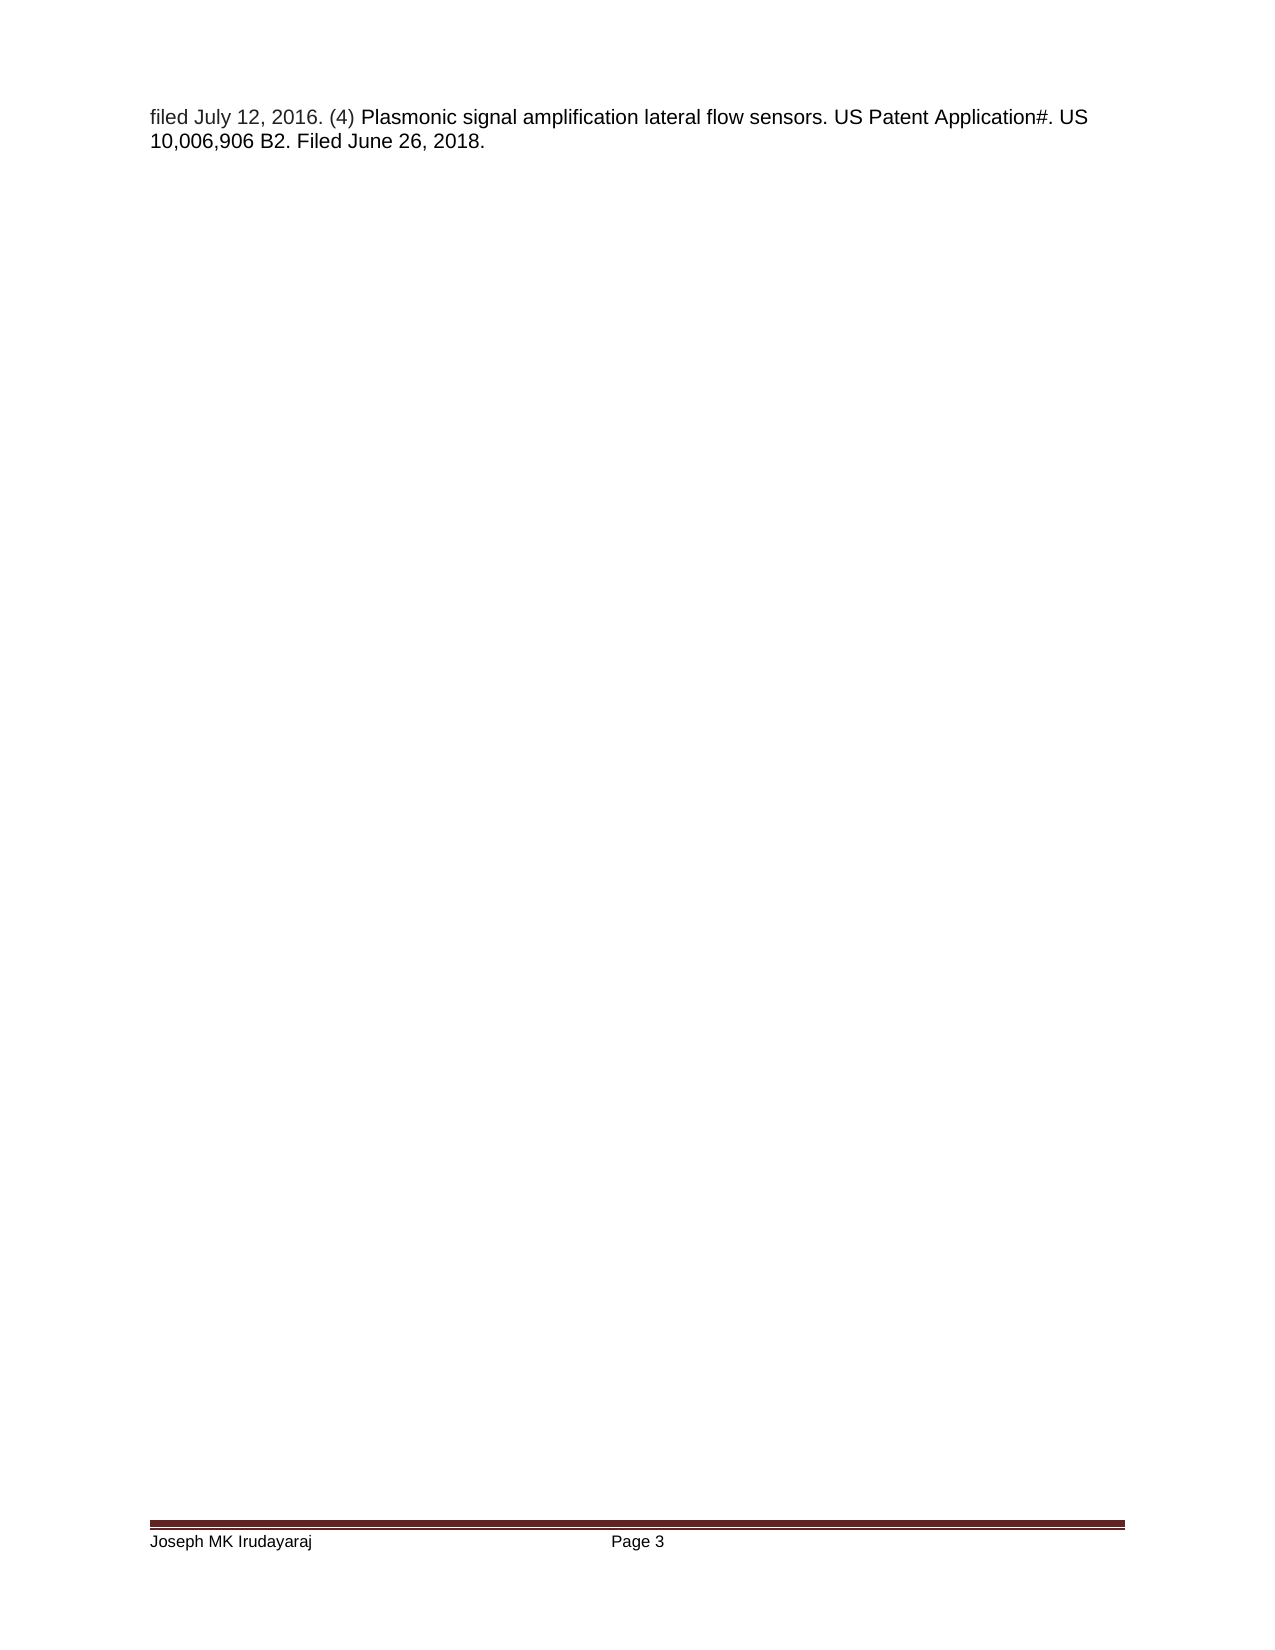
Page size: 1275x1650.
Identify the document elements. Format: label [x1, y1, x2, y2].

text [150, 105, 1125, 153]
